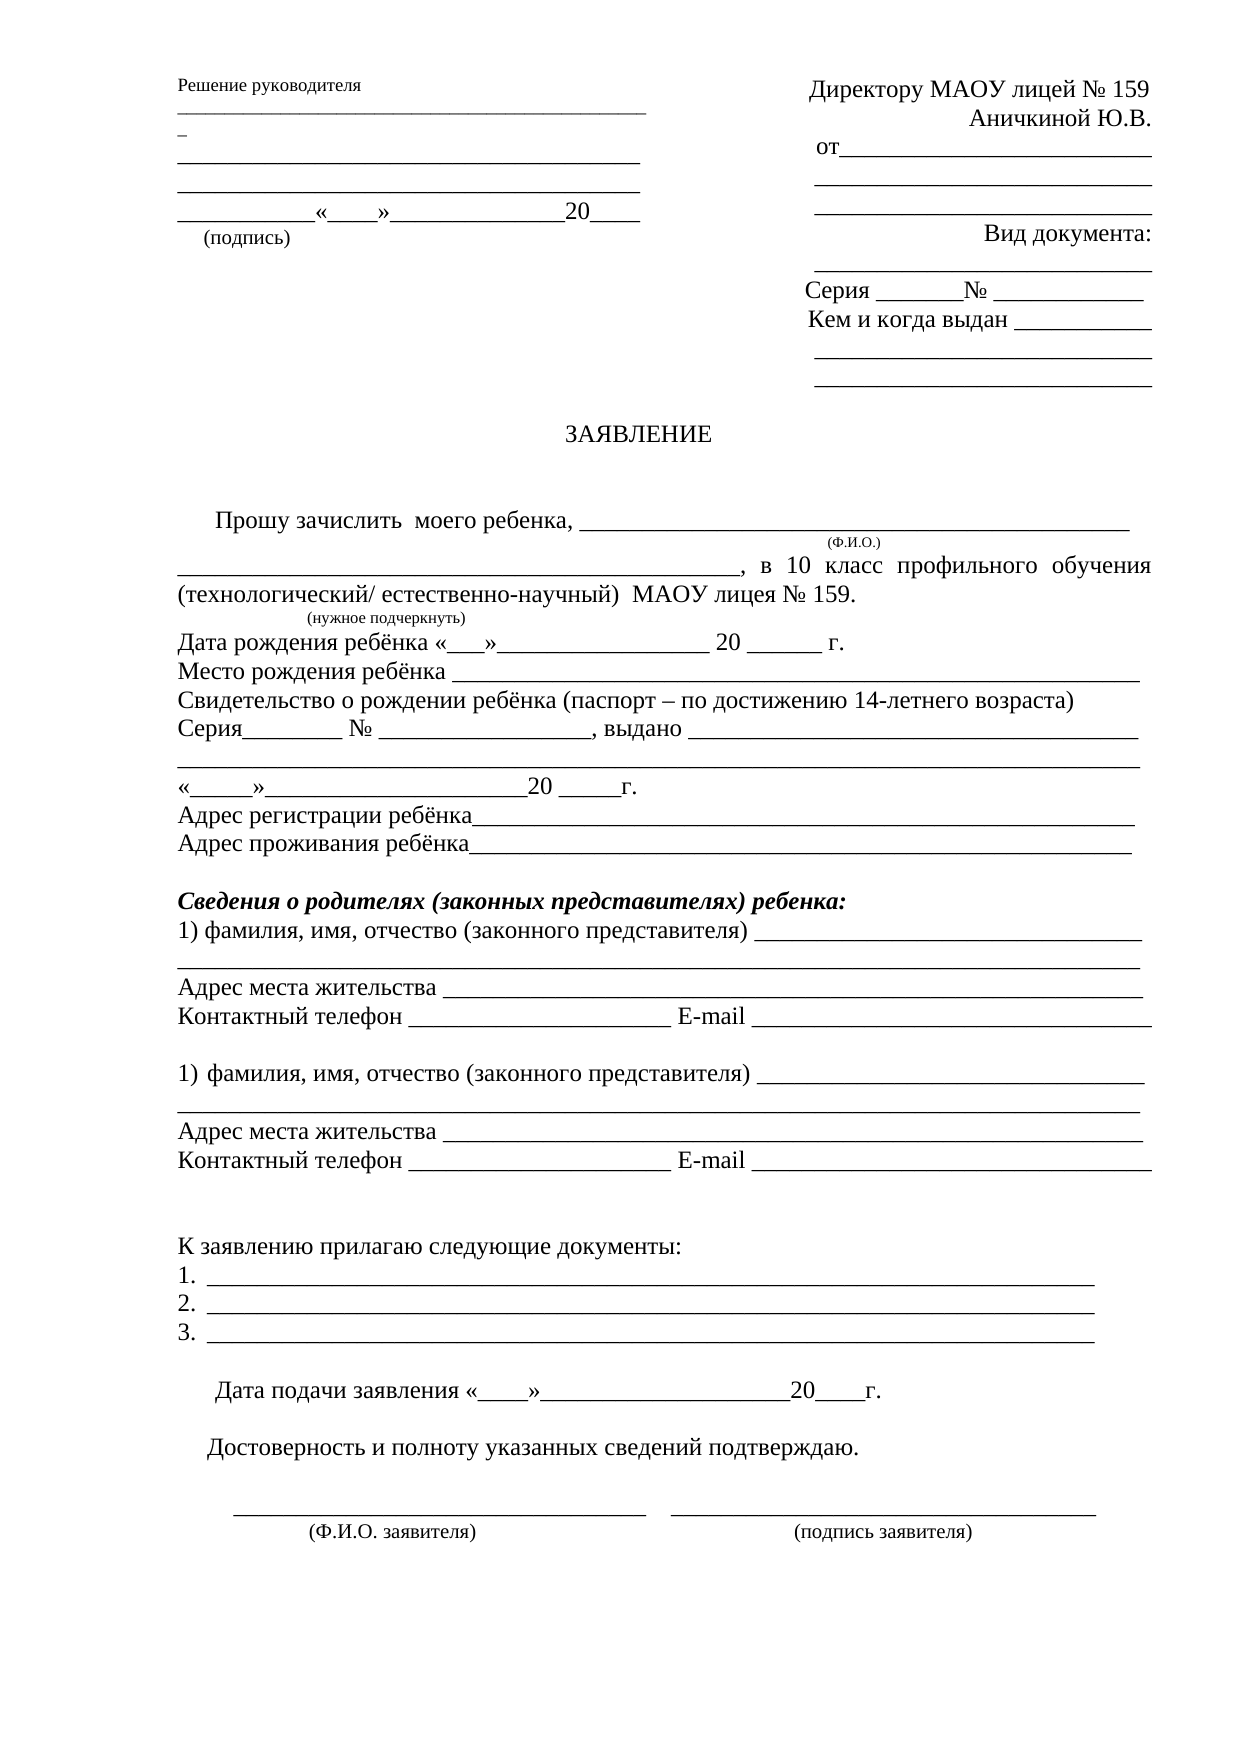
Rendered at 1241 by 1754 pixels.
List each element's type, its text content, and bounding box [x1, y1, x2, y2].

text К заявлению прилагаю следующие документы: [177, 1231, 1152, 1260]
text Адрес регистрации ребёнка_____________________________________________________ [177, 800, 1152, 828]
list Место рождения ребёнка _______________________________________________________ [177, 656, 1152, 685]
text _____________________________________________________________________________ [177, 1087, 1152, 1116]
text _________________________________ __________________________________ [177, 1490, 1152, 1518]
list _______________________________________________________________________ [177, 1317, 1152, 1346]
list 1) фамилия, имя, отчество (законного представителя) _______________________________ [177, 915, 1152, 943]
list Свидетельство о рождении ребёнка (паспорт – по достижению 14-летнего возраста) [177, 685, 1152, 713]
text (нужное подчеркнуть) [177, 608, 1152, 627]
table_header Решение руководителя ___________________________________________________ _____________________________________ _____________________________________ ___________«____»______________20____ (подпись) [166, 74, 666, 390]
list Дата рождения ребёнка «___»_________________ 20 ______ г. [177, 627, 1152, 656]
list фамилия, имя, отчество (законного представителя) _______________________________ [177, 1058, 1152, 1087]
text Серия________ № _________________, выдано ____________________________________ [177, 713, 1152, 742]
text Достоверность и полноту указанных сведений подтверждаю. [177, 1432, 1152, 1461]
text (Ф.И.О. заявителя) (подпись заявителя) [177, 1518, 1152, 1543]
text Прошу зачислить моего ребенка, ____________________________________________ [177, 505, 1152, 534]
text Контактный телефон _____________________ E-mail ________________________________ [177, 1145, 1152, 1173]
list Сведения о родителях (законных представителях) ребенка: [177, 886, 1152, 915]
text Адрес места жительства ________________________________________________________ [177, 972, 1152, 1001]
text _____________________________________________________________________________ [177, 943, 1152, 972]
text (Ф.И.О.) [177, 534, 1152, 551]
text Контактный телефон _____________________ E-mail ________________________________ [177, 1001, 1152, 1030]
text «_____»_____________________20 _____г. [177, 771, 1152, 800]
list _______________________________________________________________________ [177, 1260, 1152, 1288]
table_header Директору МАОУ лицей № 159 Аничкиной Ю.В. от_________________________ ___________________________ ___________________________ Вид документа: ___________________________ Серия _______№ ____________ Кем и когда выдан ___________ ___________________________ ___________________________ [666, 74, 1163, 390]
text Адрес проживания ребёнка_____________________________________________________ [177, 828, 1152, 857]
text Дата подачи заявления «____»____________________20____г. [177, 1375, 1152, 1403]
text ЗАЯВЛЕНИЕ [177, 419, 1152, 448]
text _____________________________________________, в 10 класс профильного обучения (технологический/ естественно-научный) МАОУ лицея № 159. [177, 551, 1152, 608]
text _____________________________________________________________________________ [177, 742, 1152, 771]
text Адрес места жительства ________________________________________________________ [177, 1116, 1152, 1145]
list _______________________________________________________________________ [177, 1288, 1152, 1317]
